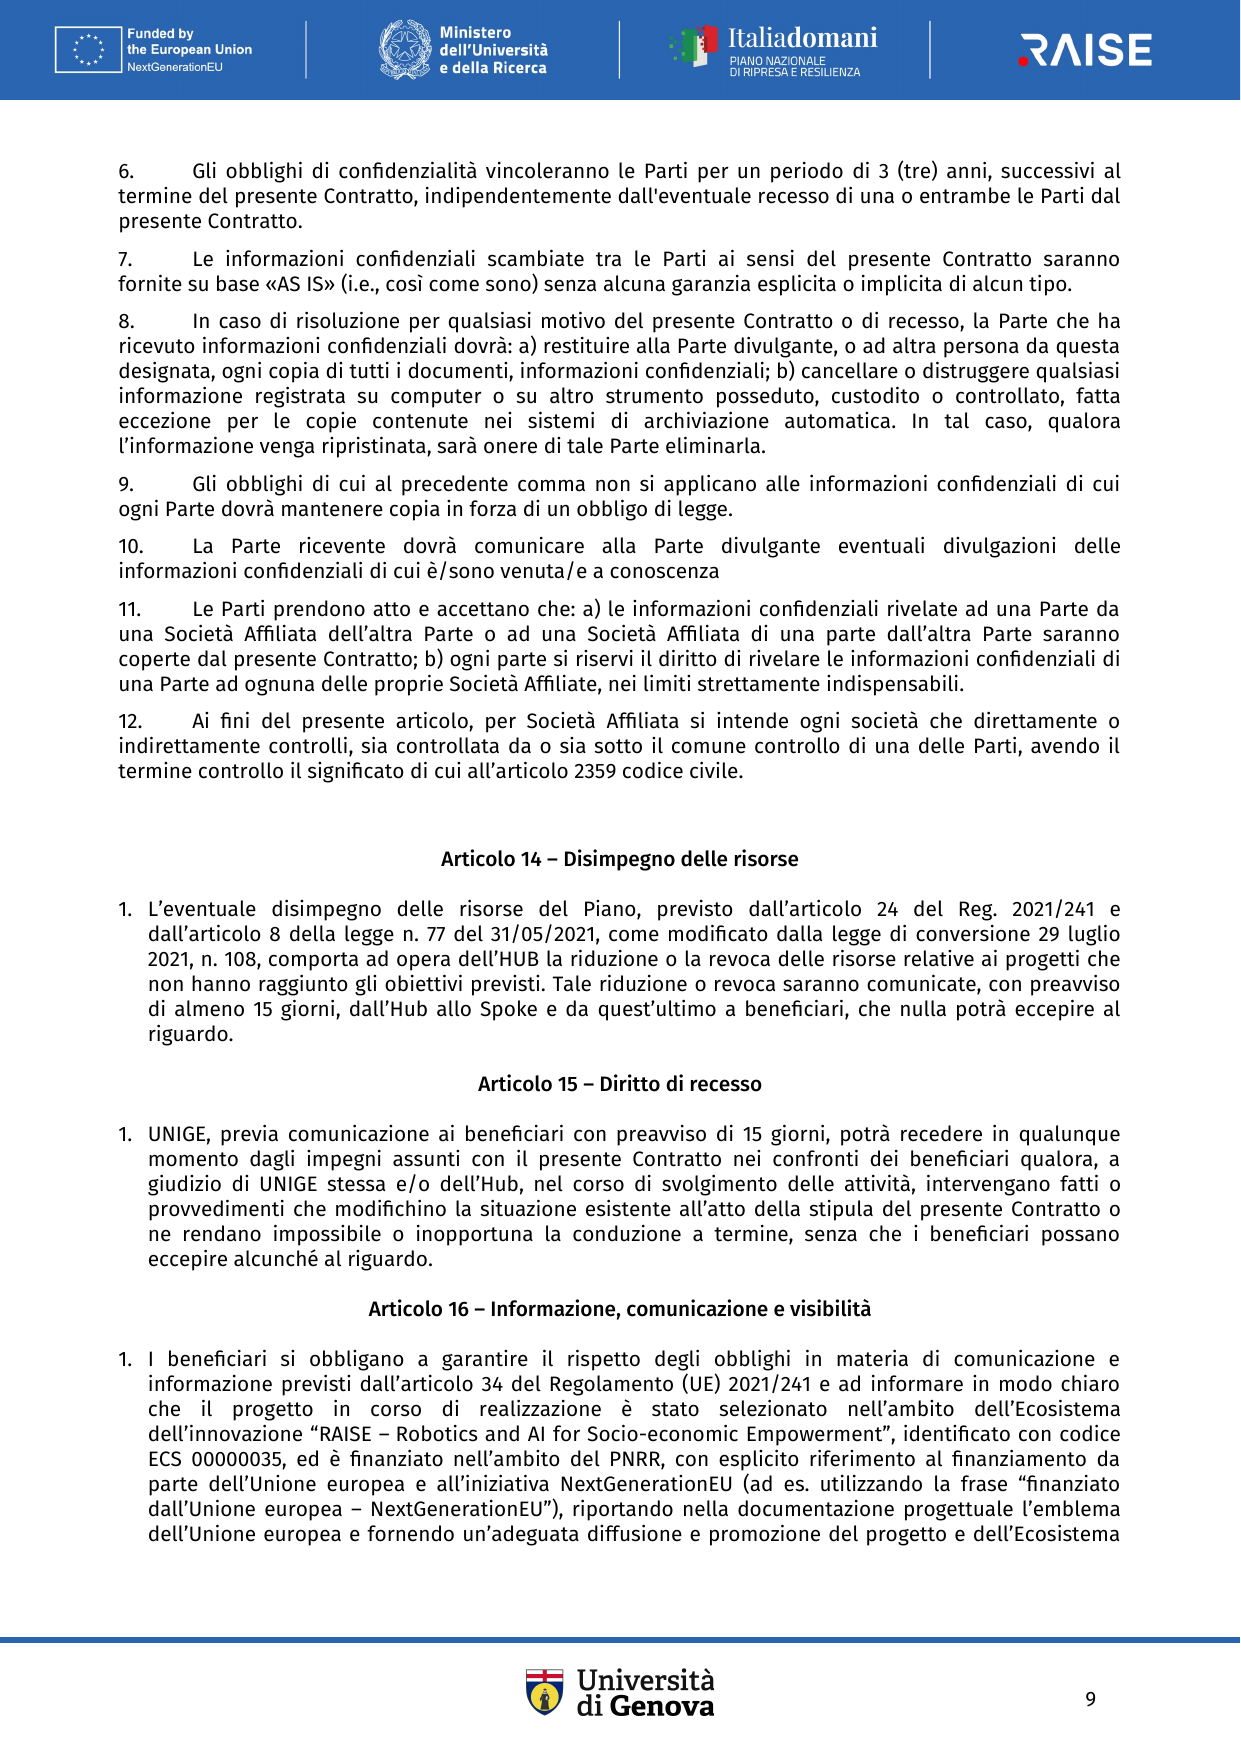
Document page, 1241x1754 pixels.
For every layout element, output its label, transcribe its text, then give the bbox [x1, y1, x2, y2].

text Articolo 16 – Informazione, comunicazione e visibilità [118, 1297, 1122, 1322]
text 10. La Parte ricevente dovrà comunicare alla Parte divulgante eventuali divulgazioni delle informazioni confidenziali di cui è/sono venuta/e a conoscenza [118, 534, 1122, 584]
picture [526, 1668, 714, 1716]
text Articolo 14 – Disimpegno delle risorse [118, 847, 1122, 872]
text Articolo 15 – Diritto di recesso [118, 1072, 1122, 1097]
list L’eventuale disimpegno delle risorse del Piano, previsto dall’articolo 24 del Reg. 2021/241 e dall’articolo 8 della legge n. 77 del 31/05/2021, come modificato dalla legge di conversione 29 luglio 2021, n. 108, comporta ad opera dell’HUB la riduzione o la revoca delle risorse relative ai progetti che non hanno raggiunto gli obiettivi previsti. Tale riduzione o revoca saranno comunicate, con preavviso di almeno 15 giorni, dall’Hub allo Spoke e da quest’ultimo a beneficiari, che nulla potrà eccepire al riguardo. [118, 897, 1122, 1047]
text 7. Le informazioni confidenziali scambiate tra le Parti ai sensi del presente Contratto saranno fornite su base «AS IS» (i.e., così come sono) senza alcuna garanzia esplicita o implicita di alcun tipo. [118, 247, 1122, 297]
list UNIGE, previa comunicazione ai beneficiari con preavviso di 15 giorni, potrà recedere in qualunque momento dagli impegni assunti con il presente Contratto nei confronti dei beneficiari qualora, a giudizio di UNIGE stessa e/o dell’Hub, nel corso di svolgimento delle attività, intervengano fatti o provvedimenti che modifichino la situazione esistente all’atto della stipula del presente Contratto o ne rendano impossibile o inopportuna la conduzione a termine, senza che i beneficiari possano eccepire alcunché al riguardo. [118, 1122, 1122, 1272]
text 8. In caso di risoluzione per qualsiasi motivo del presente Contratto o di recesso, la Parte che ha ricevuto informazioni confidenziali dovrà: a) restituire alla Parte divulgante, o ad altra persona da questa designata, ogni copia di tutti i documenti, informazioni confidenziali; b) cancellare o distruggere qualsiasi informazione registrata su computer o su altro strumento posseduto, custodito o controllato, fatta eccezione per le copie contenute nei sistemi di archiviazione automatica. In tal caso, qualora l’informazione venga ripristinata, sarà onere di tale Parte eliminarla. [118, 309, 1122, 459]
text 11. Le Parti prendono atto e accettano che: a) le informazioni confidenziali rivelate ad una Parte da una Società Affiliata dell’altra Parte o ad una Società Affiliata di una parte dall’altra Parte saranno coperte dal presente Contratto; b) ogni parte si riservi il diritto di rivelare le informazioni confidenziali di una Parte ad ognuna delle proprie Società Affiliate, nei limiti strettamente indispensabili. [118, 597, 1122, 697]
text 6. Gli obblighi di confidenzialità vincoleranno le Parti per un periodo di 3 (tre) anni, successivi al termine del presente Contratto, indipendentemente dall'eventuale recesso di una o entrambe le Parti dal presente Contratto. [118, 159, 1122, 234]
text 9. Gli obblighi di cui al precedente comma non si applicano alle informazioni confidenziali di cui ogni Parte dovrà mantenere copia in forza di un obbligo di legge. [118, 472, 1122, 522]
picture [0, 0, 1241, 100]
text 12. Ai fini del presente articolo, per Società Affiliata si intende ogni società che direttamente o indirettamente controlli, sia controllata da o sia sotto il comune controllo di una delle Parti, avendo il termine controllo il significato di cui all’articolo 2359 codice civile. [118, 709, 1122, 784]
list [118, 1347, 1122, 1547]
